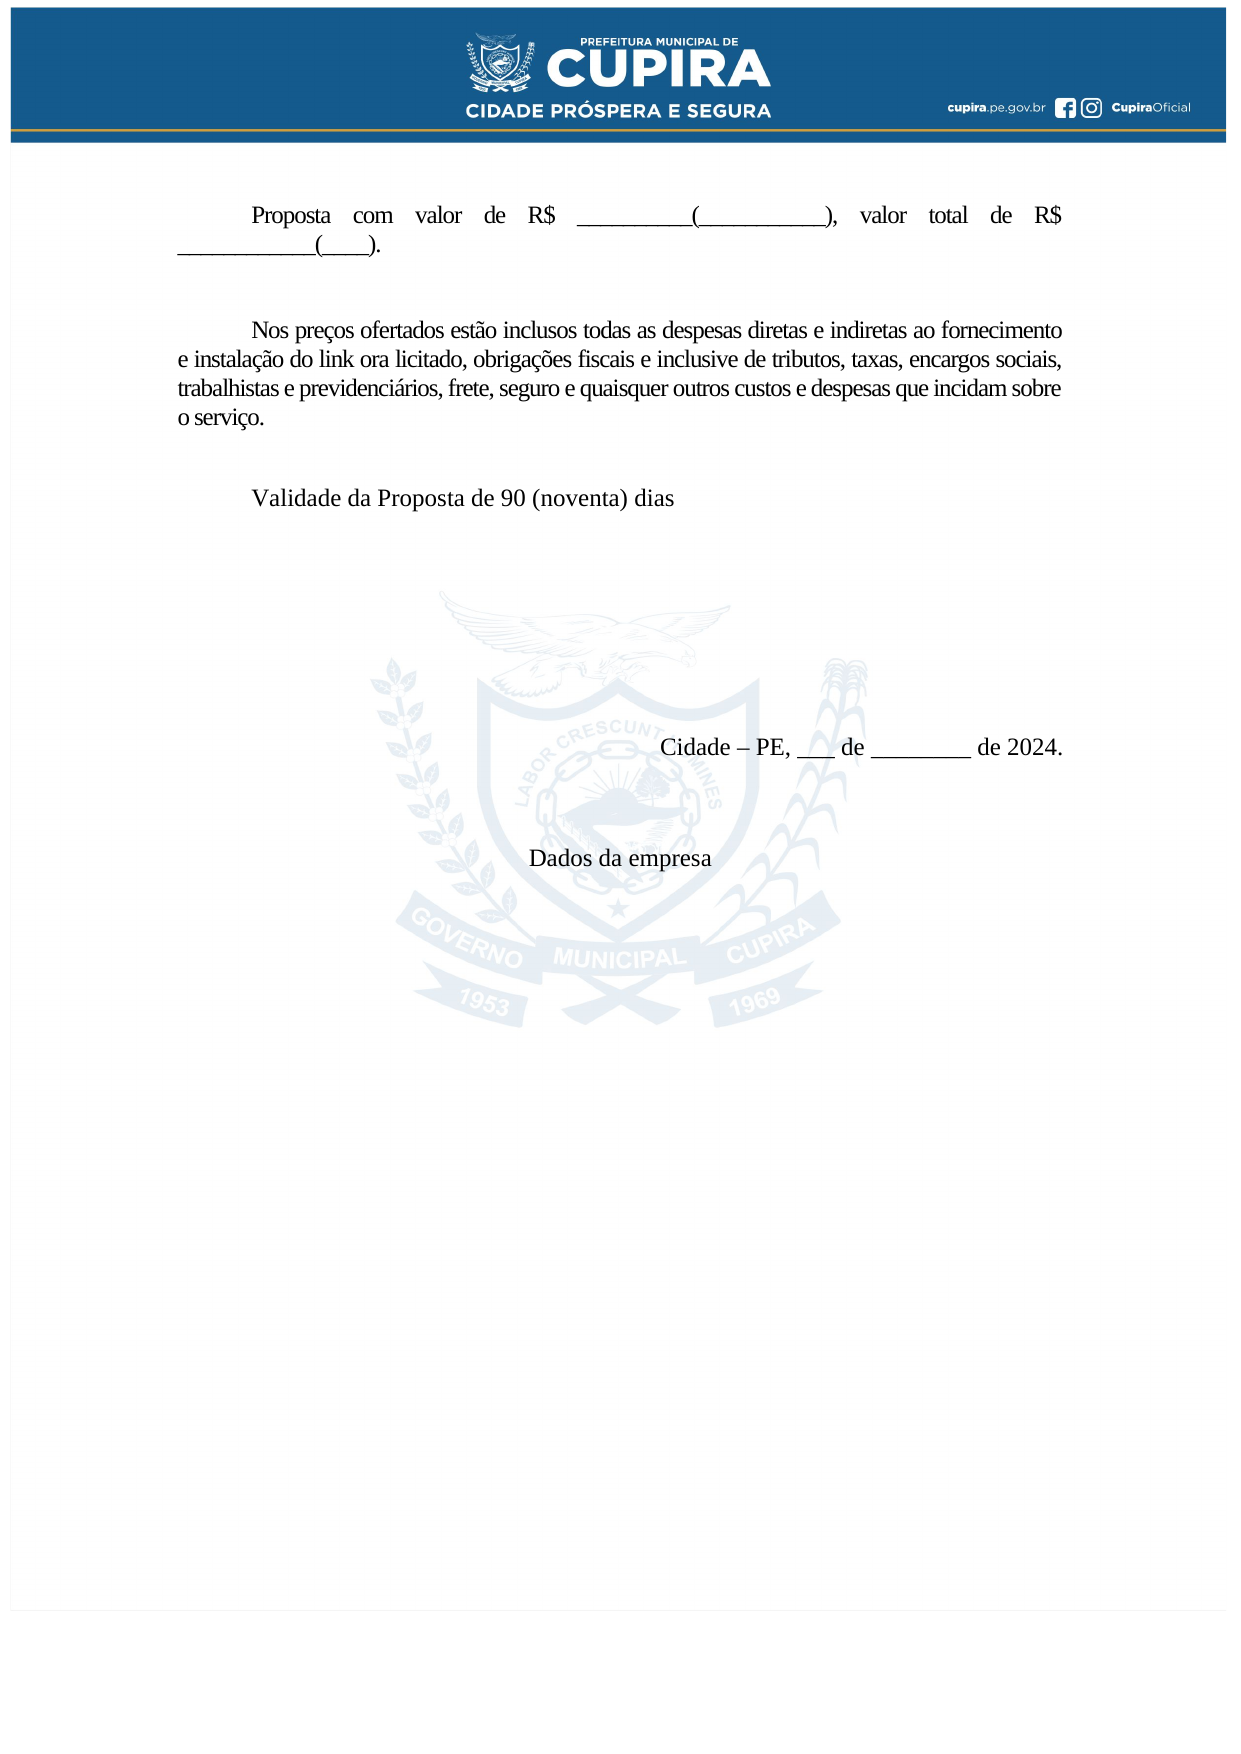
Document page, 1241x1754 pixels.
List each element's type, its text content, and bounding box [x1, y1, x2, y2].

picture [10, 7, 1227, 1611]
title Nos preços ofertados estão inclusos todas as despesas diretas e indiretas ao fornecimento e instalação do link ora licitado, obrigações fiscais e inclusive de tributos, taxas, encargos sociais, trabalhistas e previdenciários, frete, seguro e quaisquer outros custos e despesas que incidam sobre o serviço. [177, 315, 1063, 430]
text Validade da Proposta de 90 (noventa) dias [177, 483, 1063, 512]
text Dados da empresa [177, 843, 1063, 872]
title Proposta com valor de R$ __________(___________), valor total de R$ ____________(____). [177, 200, 1063, 258]
text Cidade – PE, ___ de ________ de 2024. [177, 732, 1063, 761]
